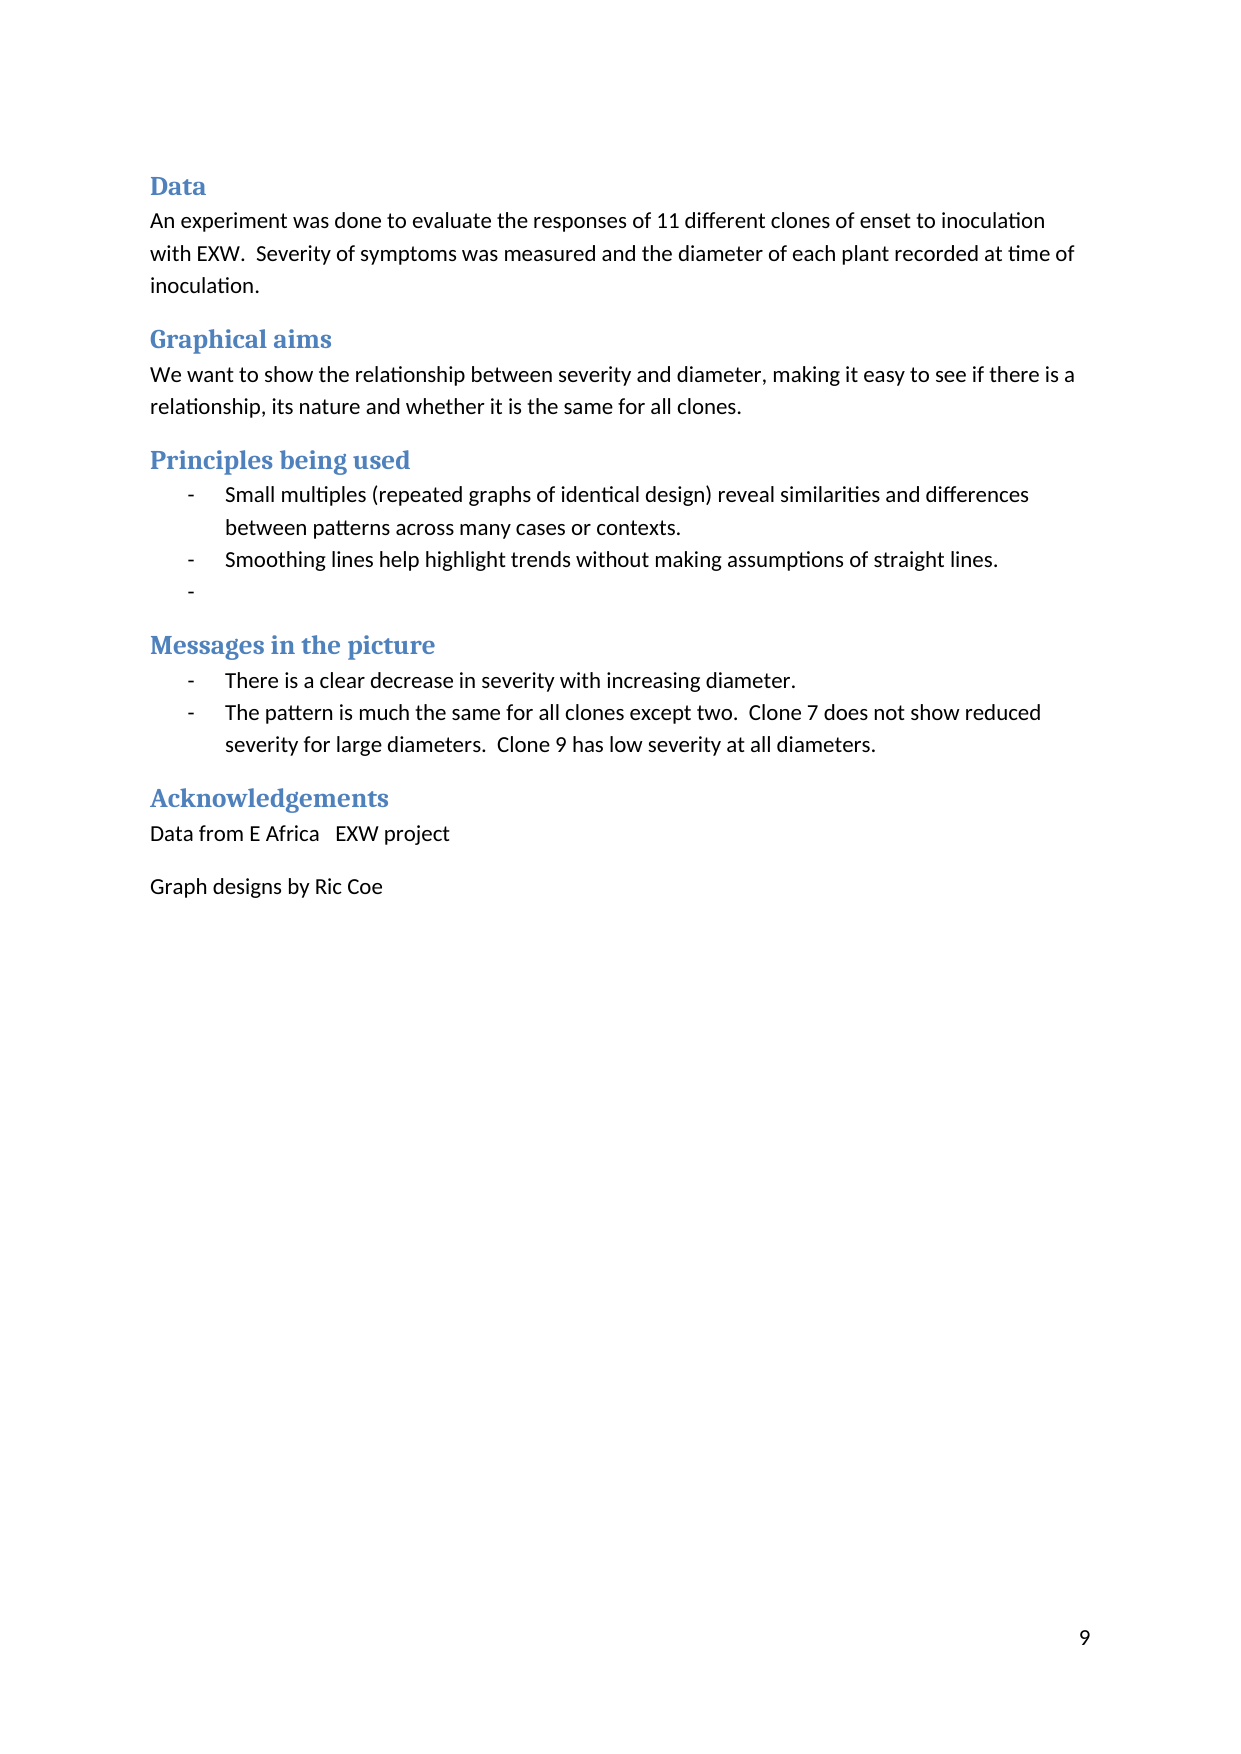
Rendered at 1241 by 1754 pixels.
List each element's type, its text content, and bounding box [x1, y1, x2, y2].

subtitle Acknowledgements [150, 783, 1090, 814]
subtitle Data [150, 171, 1090, 202]
text Data from E Africa EXW project [150, 819, 1090, 847]
list Smoothing lines help highlight trends without making assumptions of straight lines. [187, 545, 1090, 573]
list There is a clear decrease in severity with increasing diameter. [187, 666, 1090, 694]
subtitle Messages in the picture [150, 630, 1090, 661]
list Small multiples (repeated graphs of identical design) reveal similarities and differences between patterns across many cases or contexts. [187, 481, 1090, 541]
text We want to show the relationship between severity and diameter, making it easy to see if there is a relationship, its nature and whether it is the same for all clones. [150, 360, 1090, 420]
list The pattern is much the same for all clones except two. Clone 7 does not show reduced severity for large diameters. Clone 9 has low severity at all diameters. [187, 698, 1090, 758]
subtitle Principles being used [150, 445, 1090, 476]
text An experiment was done to evaluate the responses of 11 different clones of enset to inoculation with EXW. Severity of symptoms was measured and the diameter of each plant recorded at time of inoculation. [150, 207, 1090, 299]
subtitle Graphical aims [150, 324, 1090, 355]
text Graph designs by Ric Coe [150, 872, 1090, 900]
